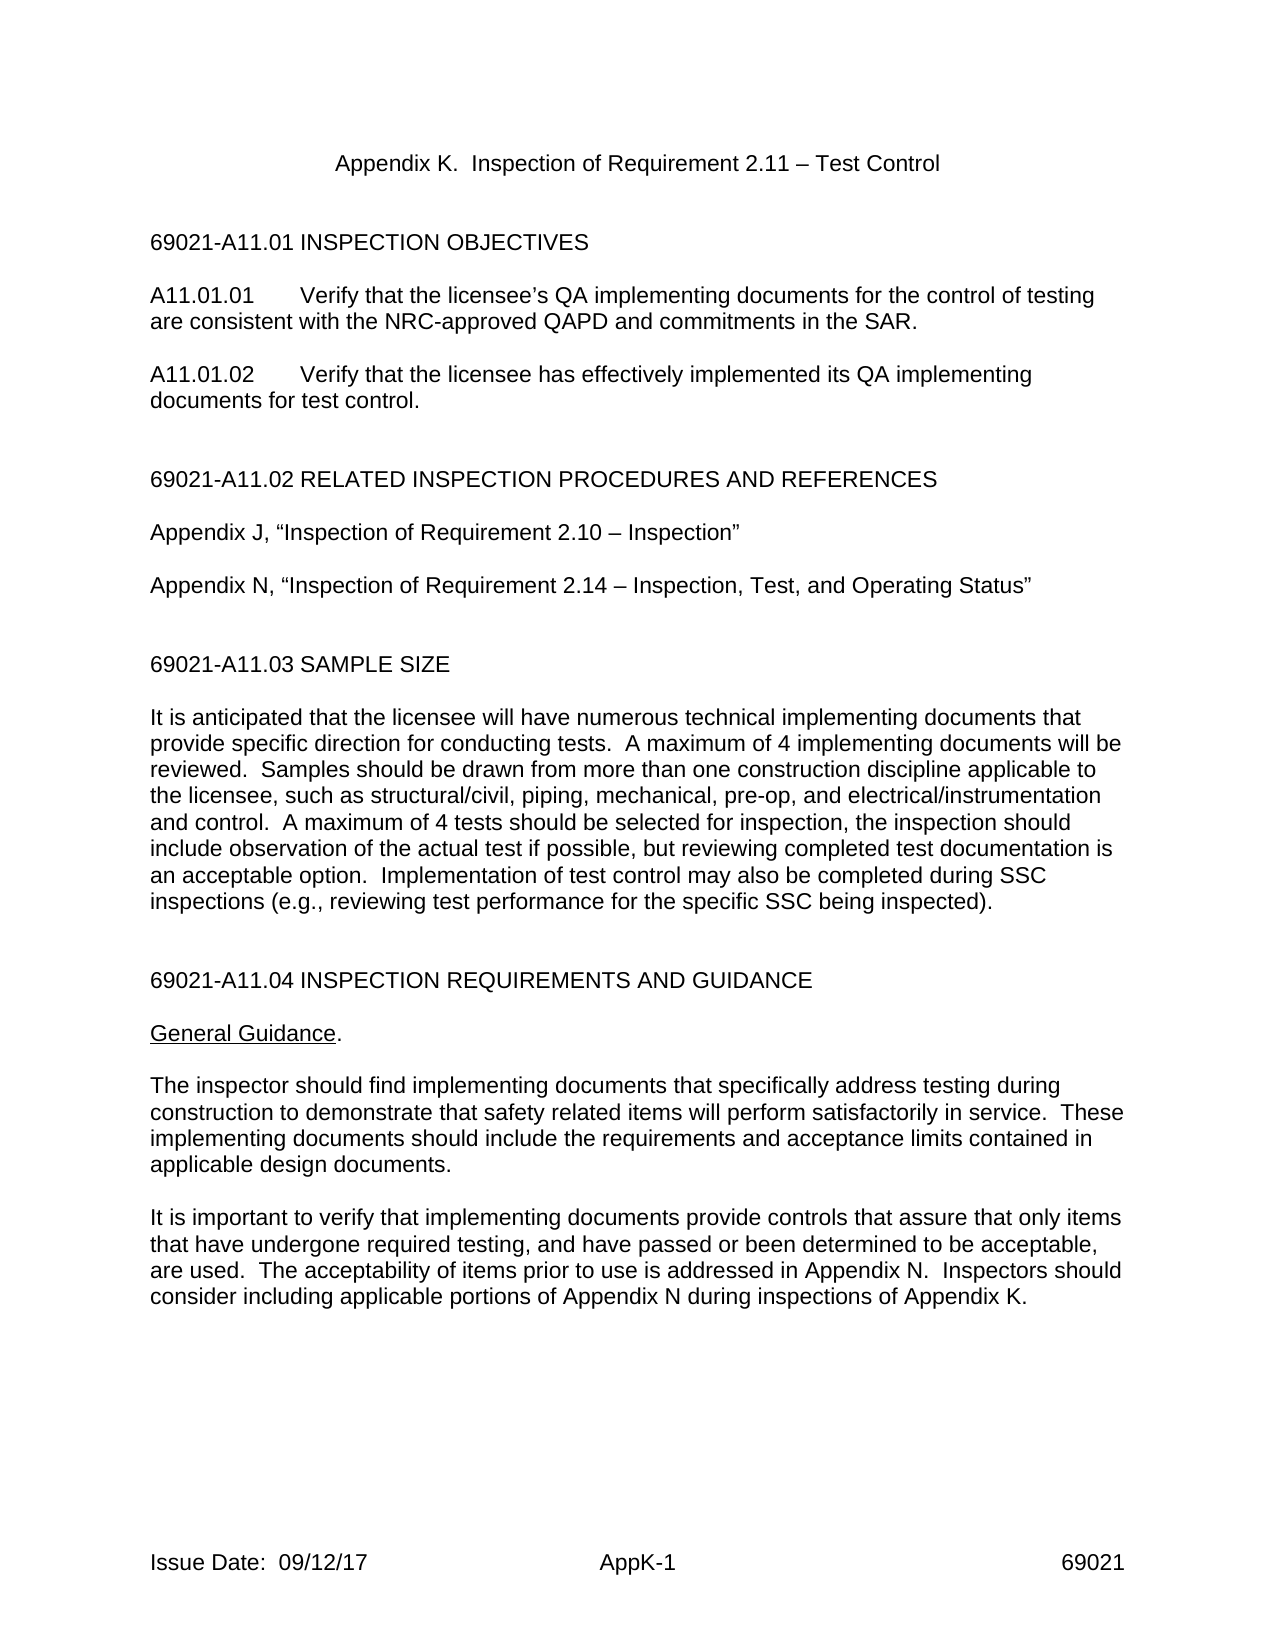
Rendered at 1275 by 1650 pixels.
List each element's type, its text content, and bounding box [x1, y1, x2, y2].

text It is important to verify that implementing documents provide controls that assure that only items that have undergone required testing, and have passed or been determined to be acceptable, are used. The acceptability of items prior to use is addressed in Appendix N. Inspectors should consider including applicable portions of Appendix N during inspections of Appendix K. [150, 1204, 1125, 1309]
text General Guidance. [150, 1020, 1125, 1046]
text Appendix N, “Inspection of Requirement 2.14 – Inspection, Test, and Operating Status” [150, 572, 1125, 598]
text 69021-A11.02 RELATED INSPECTION PROCEDURES AND REFERENCES [150, 466, 1125, 493]
text 69021-A11.01 INSPECTION OBJECTIVES [150, 229, 1125, 255]
text It is anticipated that the licensee will have numerous technical implementing documents that provide specific direction for conducting tests. A maximum of 4 implementing documents will be reviewed. Samples should be drawn from more than one construction discipline applicable to the licensee, such as structural/civil, piping, mechanical, pre-op, and electrical/instrumentation and control. A maximum of 4 tests should be selected for inspection, the inspection should include observation of the actual test if possible, but reviewing completed test documentation is an acceptable option. Implementation of test control may also be completed during SSC inspections (e.g., reviewing test performance for the specific SSC being inspected). [150, 703, 1125, 914]
text 69021-A11.03 SAMPLE SIZE [150, 651, 1125, 677]
text The inspector should find implementing documents that specifically address testing during construction to demonstrate that safety related items will perform satisfactorily in service. These implementing documents should include the requirements and acceptance limits contained in applicable design documents. [150, 1072, 1125, 1178]
text A11.01.02 Verify that the licensee has effectively implemented its QA implementing documents for test control. [150, 361, 1125, 413]
text Appendix J, “Inspection of Requirement 2.10 – Inspection” [150, 519, 1125, 545]
text Appendix K. Inspection of Requirement 2.11 – Test Control [150, 150, 1125, 176]
text 69021-A11.04 INSPECTION REQUIREMENTS AND GUIDANCE [150, 967, 1125, 993]
text A11.01.01 Verify that the licensee’s QA implementing documents for the control of testing are consistent with the NRC-approved QAPD and commitments in the SAR. [150, 282, 1125, 334]
